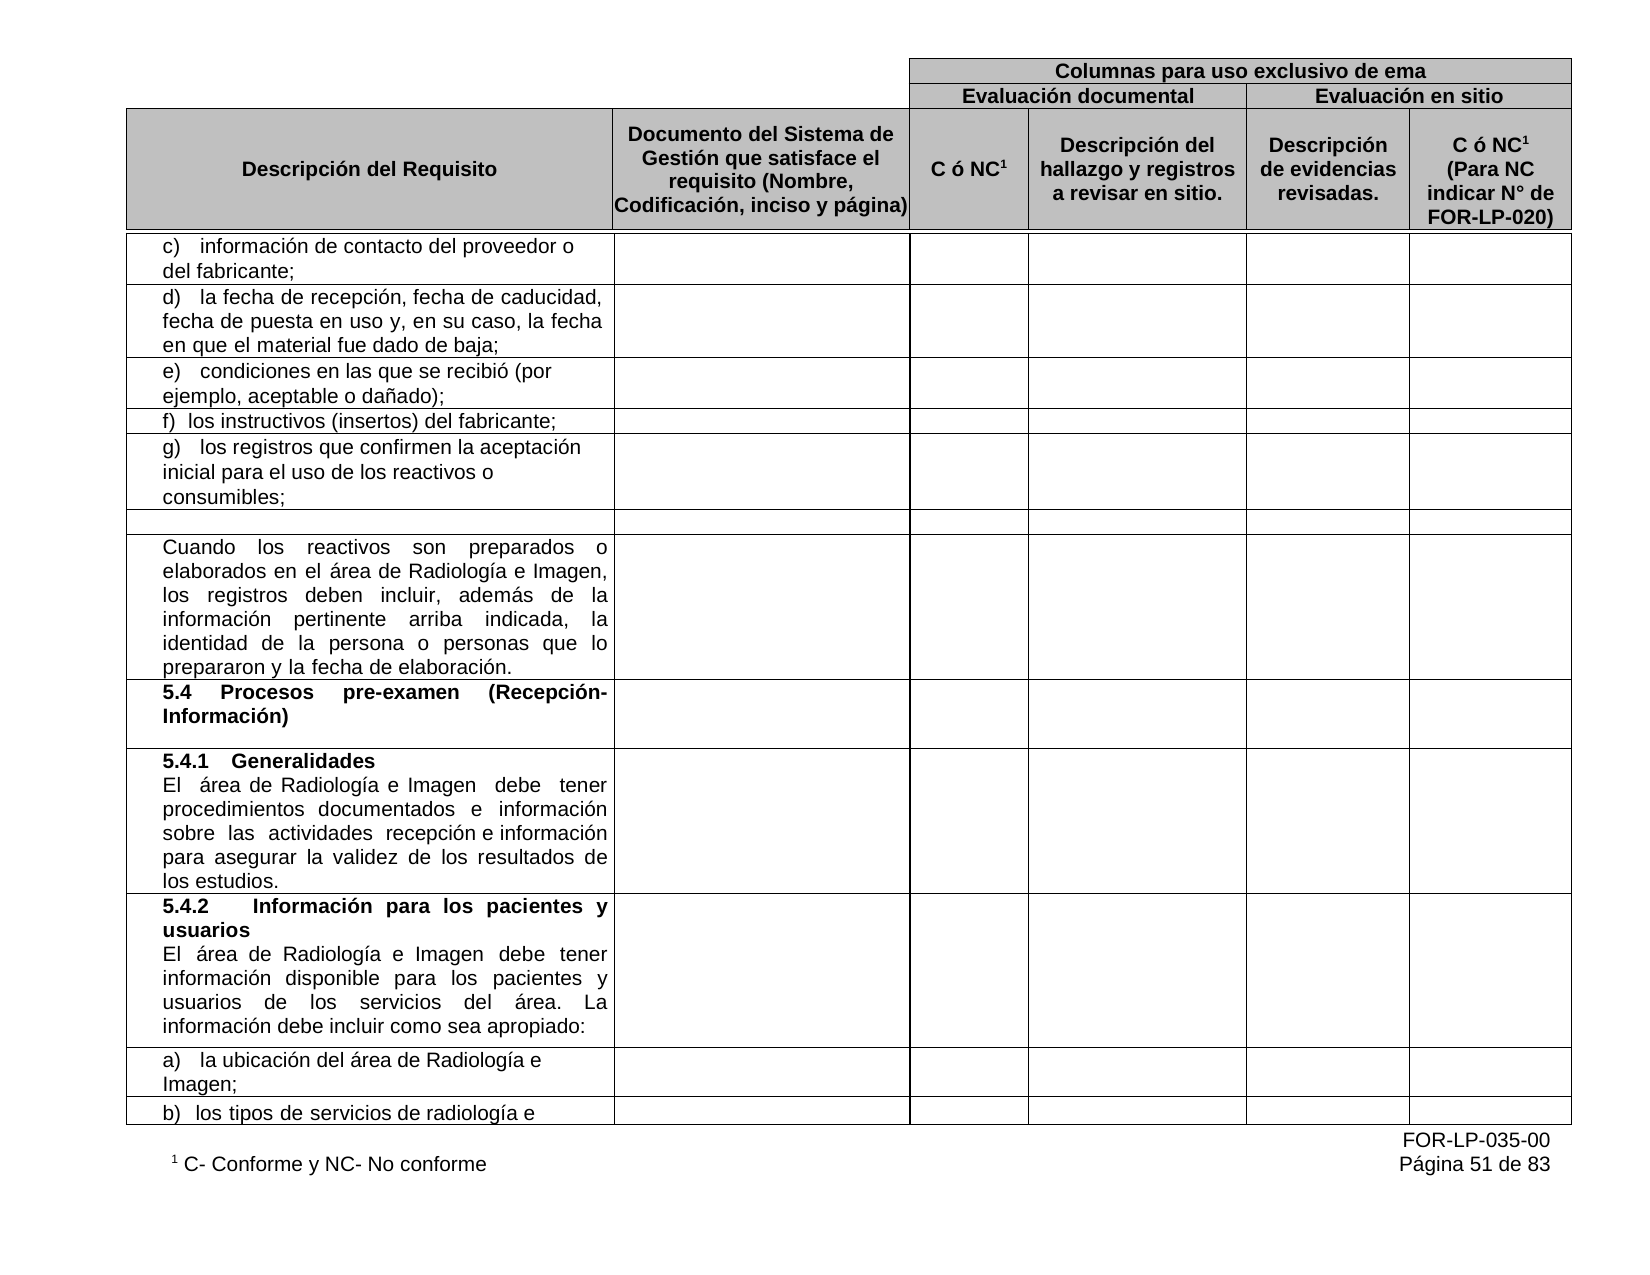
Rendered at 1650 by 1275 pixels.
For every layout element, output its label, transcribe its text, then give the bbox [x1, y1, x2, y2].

table_cell [1029, 409, 1246, 433]
table_cell [911, 535, 1028, 679]
table_cell [1247, 680, 1409, 748]
table_cell [1247, 285, 1409, 357]
table_cell e) condiciones en las que se recibió (por ejemplo, aceptable o dañado); [127, 358, 614, 408]
table_cell [1247, 510, 1409, 534]
table_cell [1029, 434, 1246, 509]
table_cell [1247, 234, 1409, 284]
table_cell [615, 894, 909, 1047]
table_cell [1410, 1097, 1571, 1124]
table_cell [615, 1097, 909, 1124]
table_cell [1247, 434, 1409, 509]
table_cell [1029, 1097, 1246, 1124]
table_cell [1029, 894, 1246, 1047]
table_cell [615, 434, 909, 509]
table_cell [1247, 409, 1409, 433]
table_cell c) información de contacto del proveedor o del fabricante; [127, 234, 614, 284]
table_cell [615, 680, 909, 748]
table_cell [911, 285, 1028, 357]
table_cell a) la ubicación del área de Radiología e Imagen; [127, 1048, 614, 1096]
table_cell [1247, 535, 1409, 679]
table_cell [911, 894, 1028, 1047]
table_cell 5.4.1 Generalidades El área de Radiología e Imagen debe tener procedimientos documentados e información sobre las actividades recepción e información para asegurar la validez de los resultados de los estudios. [127, 749, 614, 893]
table_cell [1410, 234, 1571, 284]
table_cell [615, 510, 909, 534]
table_cell [1247, 358, 1409, 408]
table_cell [1247, 749, 1409, 893]
table_cell [911, 749, 1028, 893]
table_cell g) los registros que confirmen la aceptación inicial para el uso de los reactivos o consumibles; [127, 434, 614, 509]
table_cell [1247, 894, 1409, 1047]
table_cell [127, 1097, 614, 1124]
table_cell [1029, 358, 1246, 408]
table_cell [1410, 749, 1571, 893]
table_cell 5.4 Procesos pre-examen (Recepción-Información) [127, 680, 614, 748]
table_cell Cuando los reactivos son preparados o elaborados en el área de Radiología e Imagen, los registros deben incluir, además de la información pertinente arriba indicada, la identidad de la persona o personas que lo prepararon y la fecha de elaboración. [127, 535, 614, 679]
table_cell [1029, 234, 1246, 284]
table_cell [911, 1048, 1028, 1096]
table_cell [615, 285, 909, 357]
table_cell [615, 358, 909, 408]
table_cell [911, 234, 1028, 284]
table_cell [911, 358, 1028, 408]
table_cell [911, 434, 1028, 509]
table_cell [911, 409, 1028, 433]
table_cell [1029, 1048, 1246, 1096]
table_cell [615, 535, 909, 679]
table_cell [1247, 1097, 1409, 1124]
table_cell [911, 1097, 1028, 1124]
table_cell [911, 680, 1028, 748]
table_cell [1410, 1048, 1571, 1096]
table_cell [615, 1048, 909, 1096]
table_cell [1410, 894, 1571, 1047]
table_cell [1029, 285, 1246, 357]
table_cell [1247, 1048, 1409, 1096]
table_cell [1029, 510, 1246, 534]
table_cell [615, 409, 909, 433]
table_cell [1410, 358, 1571, 408]
table_cell [911, 510, 1028, 534]
table_cell d) la fecha de recepción, fecha de caducidad, fecha de puesta en uso y, en su caso, la fecha en que el material fue dado de baja; [127, 285, 614, 357]
table_cell [1410, 285, 1571, 357]
table_cell [1410, 434, 1571, 509]
table_cell [1029, 535, 1246, 679]
table_cell [1410, 510, 1571, 534]
table_cell [615, 749, 909, 893]
table_cell [1410, 409, 1571, 433]
table_cell [127, 510, 614, 534]
table_cell [615, 234, 909, 284]
table_cell f) los instructivos (insertos) del fabricante; [127, 409, 614, 433]
table_cell [1410, 680, 1571, 748]
table_cell [1410, 535, 1571, 679]
table_cell [1029, 749, 1246, 893]
table_cell 5.4.2 Información para los pacientes y usuarios El área de Radiología e Imagen debe tener información disponible para los pacientes y usuarios de los servicios del área. La información debe incluir como sea apropiado: [127, 894, 614, 1047]
table_cell [1029, 680, 1246, 748]
